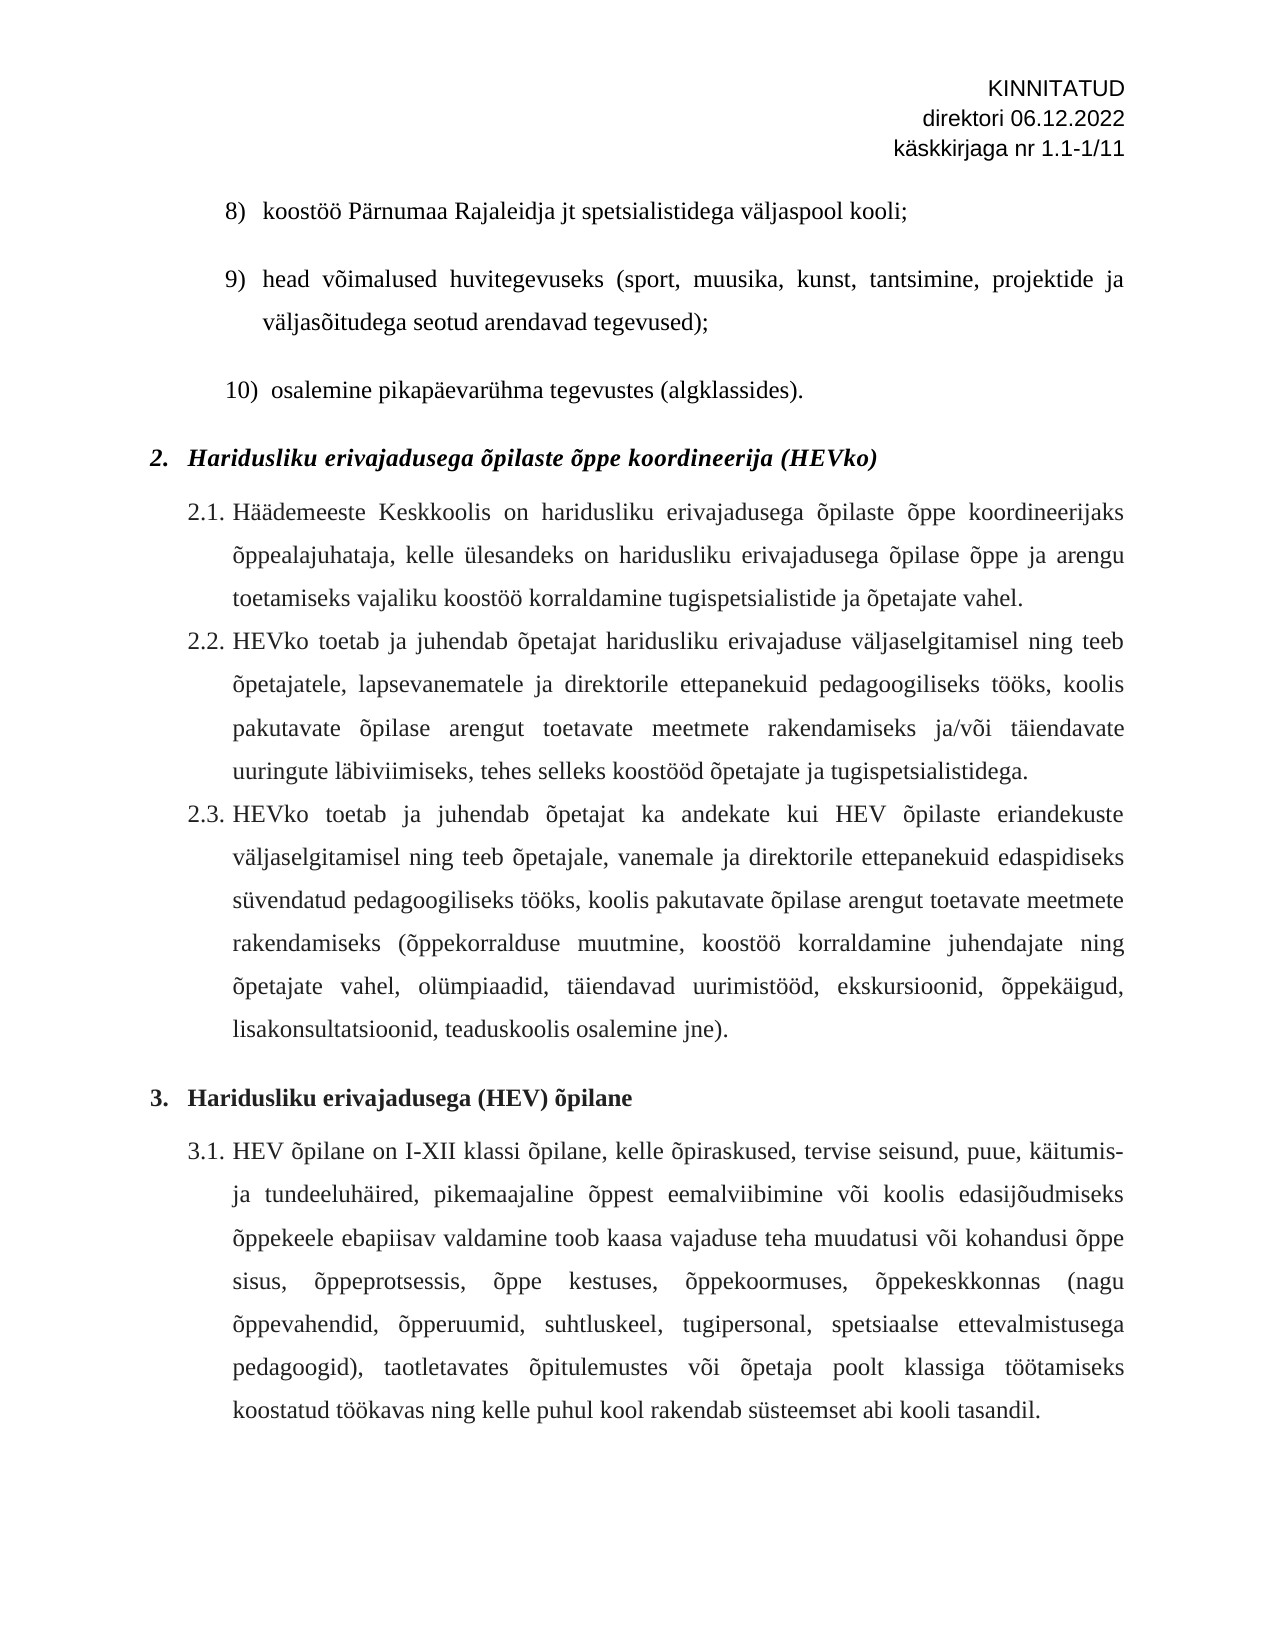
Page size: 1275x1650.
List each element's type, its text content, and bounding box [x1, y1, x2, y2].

list HEV õpilane on I-XII klassi õpilane, kelle õpiraskused, tervise seisund, puue, käitumis- ja tundeeluhäired, pikemaajaline õppest eemalviibimine või koolis edasijõudmiseks õppekeele ebapiisav valdamine toob kaasa vajaduse teha muudatusi või kohandusi õppe sisus, õppeprotsessis, õppe kestuses, õppekoormuses, õppekeskkonnas (nagu õppevahendid, õpperuumid, suhtluskeel, tugipersonal, spetsiaalse ettevalmistusega pedagoogid), taotletavates õpitulemustes või õpetaja poolt klassiga töötamiseks koostatud töökavas ning kelle puhul kool rakendab süsteemset abi kooli tasandil. [187, 1136, 1125, 1424]
list Haridusliku erivajadusega (HEV) õpilane [150, 1083, 1125, 1111]
list HEVko toetab ja juhendab õpetajat ka andekate kui HEV õpilaste eriandekuste väljaselgitamisel ning teeb õpetajale, vanemale ja direktorile ettepanekuid edaspidiseks süvendatud pedagoogiliseks tööks, koolis pakutavate õpilase arengut toetavate meetmete rakendamiseks (õppekorralduse muutmine, koostöö korraldamine juhendajate ning õpetajate vahel, olümpiaadid, täiendavad uurimistööd, ekskursioonid, õppekäigud, lisakonsultatsioonid, teaduskoolis osalemine jne). [187, 799, 1125, 1043]
text 9) head võimalused huvitegevuseks (sport, muusika, kunst, tantsimine, projektide ja väljasõitudega seotud arendavad tegevused); [225, 264, 1125, 336]
text 10) osalemine pikapäevarühma tegevustes (algklassides). [225, 375, 1125, 404]
text 8) koostöö Pärnumaa Rajaleidja jt spetsialistidega väljaspool kooli; [225, 196, 1125, 224]
list HEVko toetab ja juhendab õpetajat haridusliku erivajaduse väljaselgitamisel ning teeb õpetajatele, lapsevanematele ja direktorile ettepanekuid pedagoogiliseks tööks, koolis pakutavate õpilase arengut toetavate meetmete rakendamiseks ja/või täiendavate uuringute läbiviimiseks, tehes selleks koostööd õpetajate ja tugispetsialistidega. [187, 626, 1125, 784]
list Häädemeeste Keskkoolis on haridusliku erivajadusega õpilaste õppe koordineerijaks õppealajuhataja, kelle ülesandeks on haridusliku erivajadusega õpilase õppe ja arengu toetamiseks vajaliku koostöö korraldamine tugispetsialistide ja õpetajate vahel. [187, 497, 1125, 612]
list Haridusliku erivajadusega õpilaste õppe koordineerija (HEVko) [150, 443, 1125, 472]
